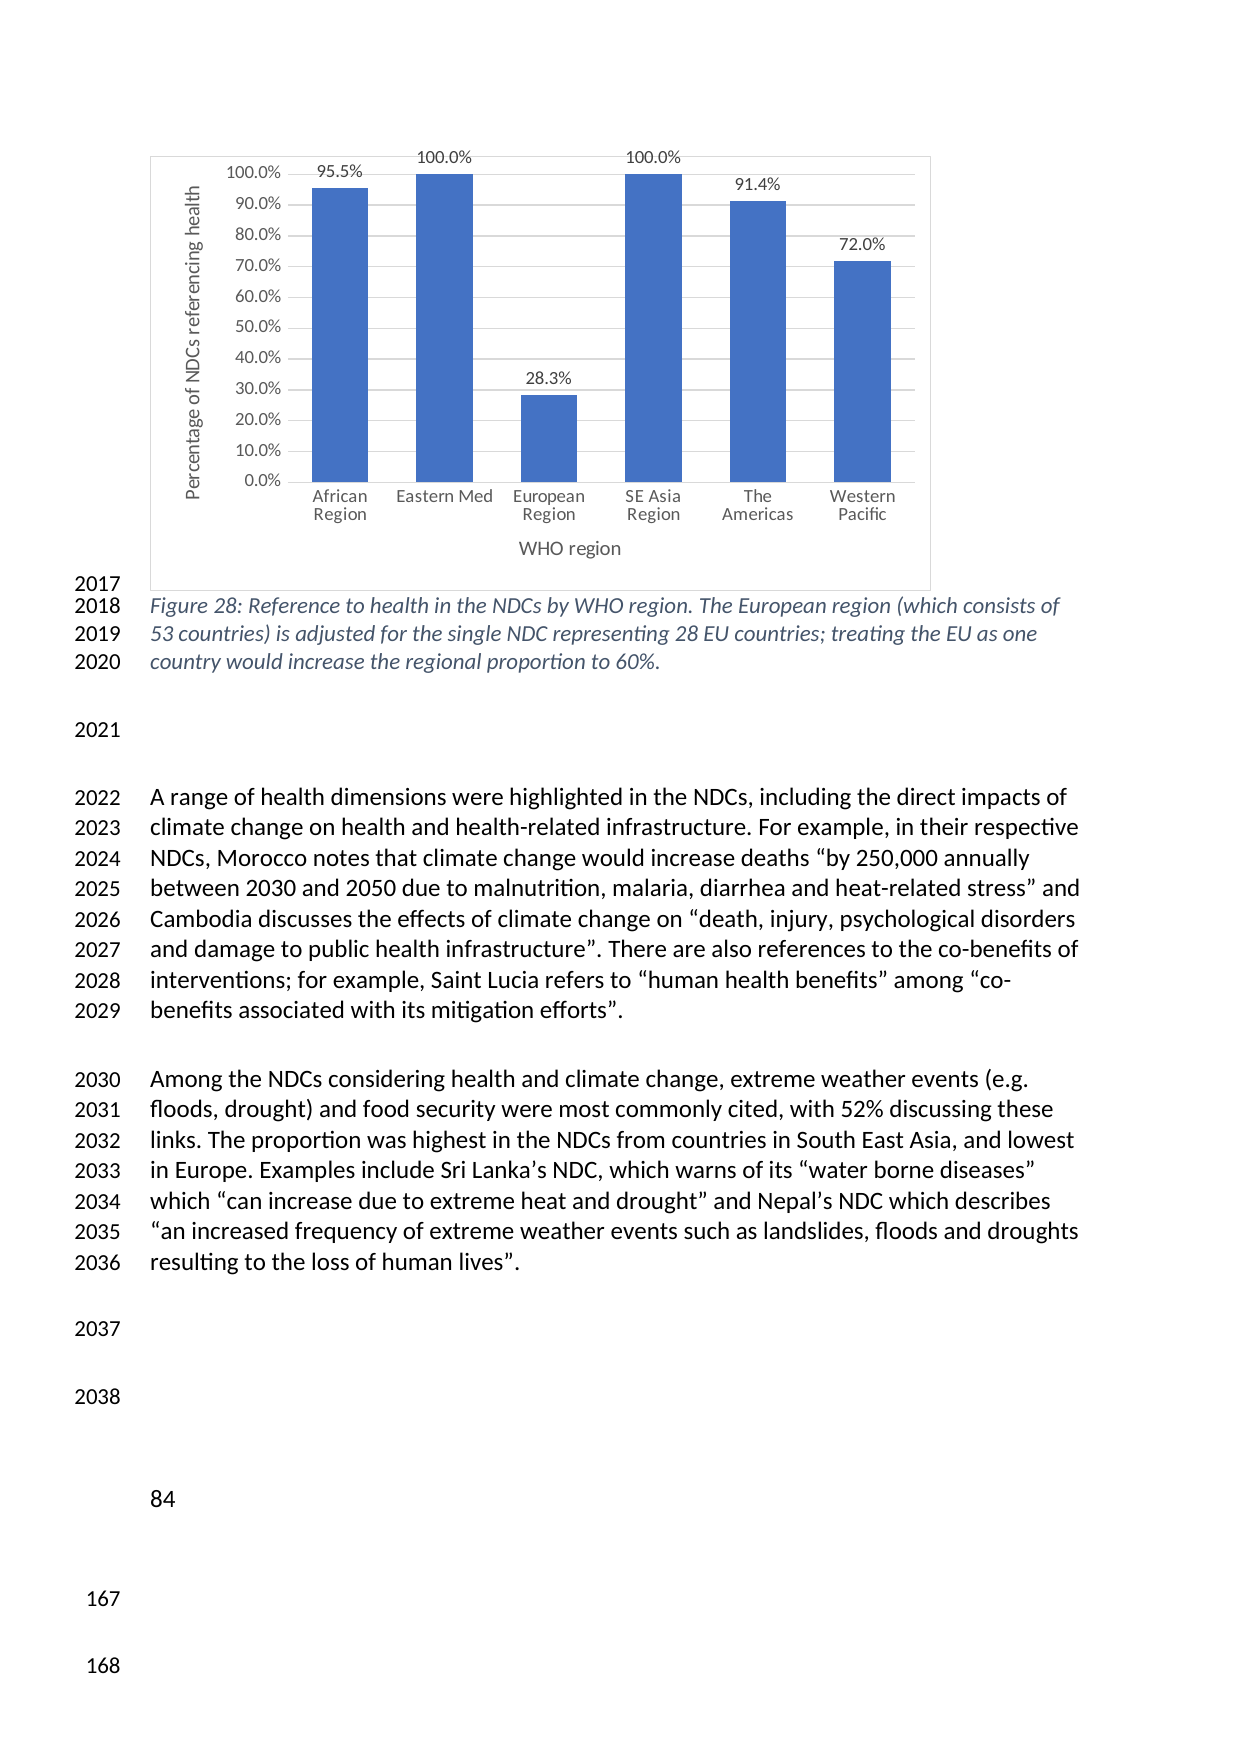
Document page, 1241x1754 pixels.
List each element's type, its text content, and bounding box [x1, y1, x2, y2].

text A range of health dimensions were highlighted in the NDCs, including the direct impacts of climate change on health and health-related infrastructure. For example, in their respective NDCs, Morocco notes that climate change would increase deaths “by 250,000 annually between 2030 and 2050 due to malnutrition, malaria, diarrhea and heat-related stress” and Cambodia discusses the effects of climate change on “death, injury, psychological disorders and damage to public health infrastructure”. There are also references to the co-benefits of interventions; for example, Saint Lucia refers to “human health benefits” among “co-benefits associated with its mitigation efforts”. [150, 781, 1090, 1025]
text Among the NDCs considering health and climate change, extreme weather events (e.g. floods, drought) and food security were most commonly cited, with 52% discussing these links. The proportion was highest in the NDCs from countries in South East Asia, and lowest in Europe. Examples include Sri Lanka’s NDC, which warns of its “water borne diseases” which “can increase due to extreme heat and drought” and Nepal’s NDC which describes “an increased frequency of extreme weather events such as landslides, floods and droughts resulting to the loss of human lives”. [150, 1063, 1090, 1276]
